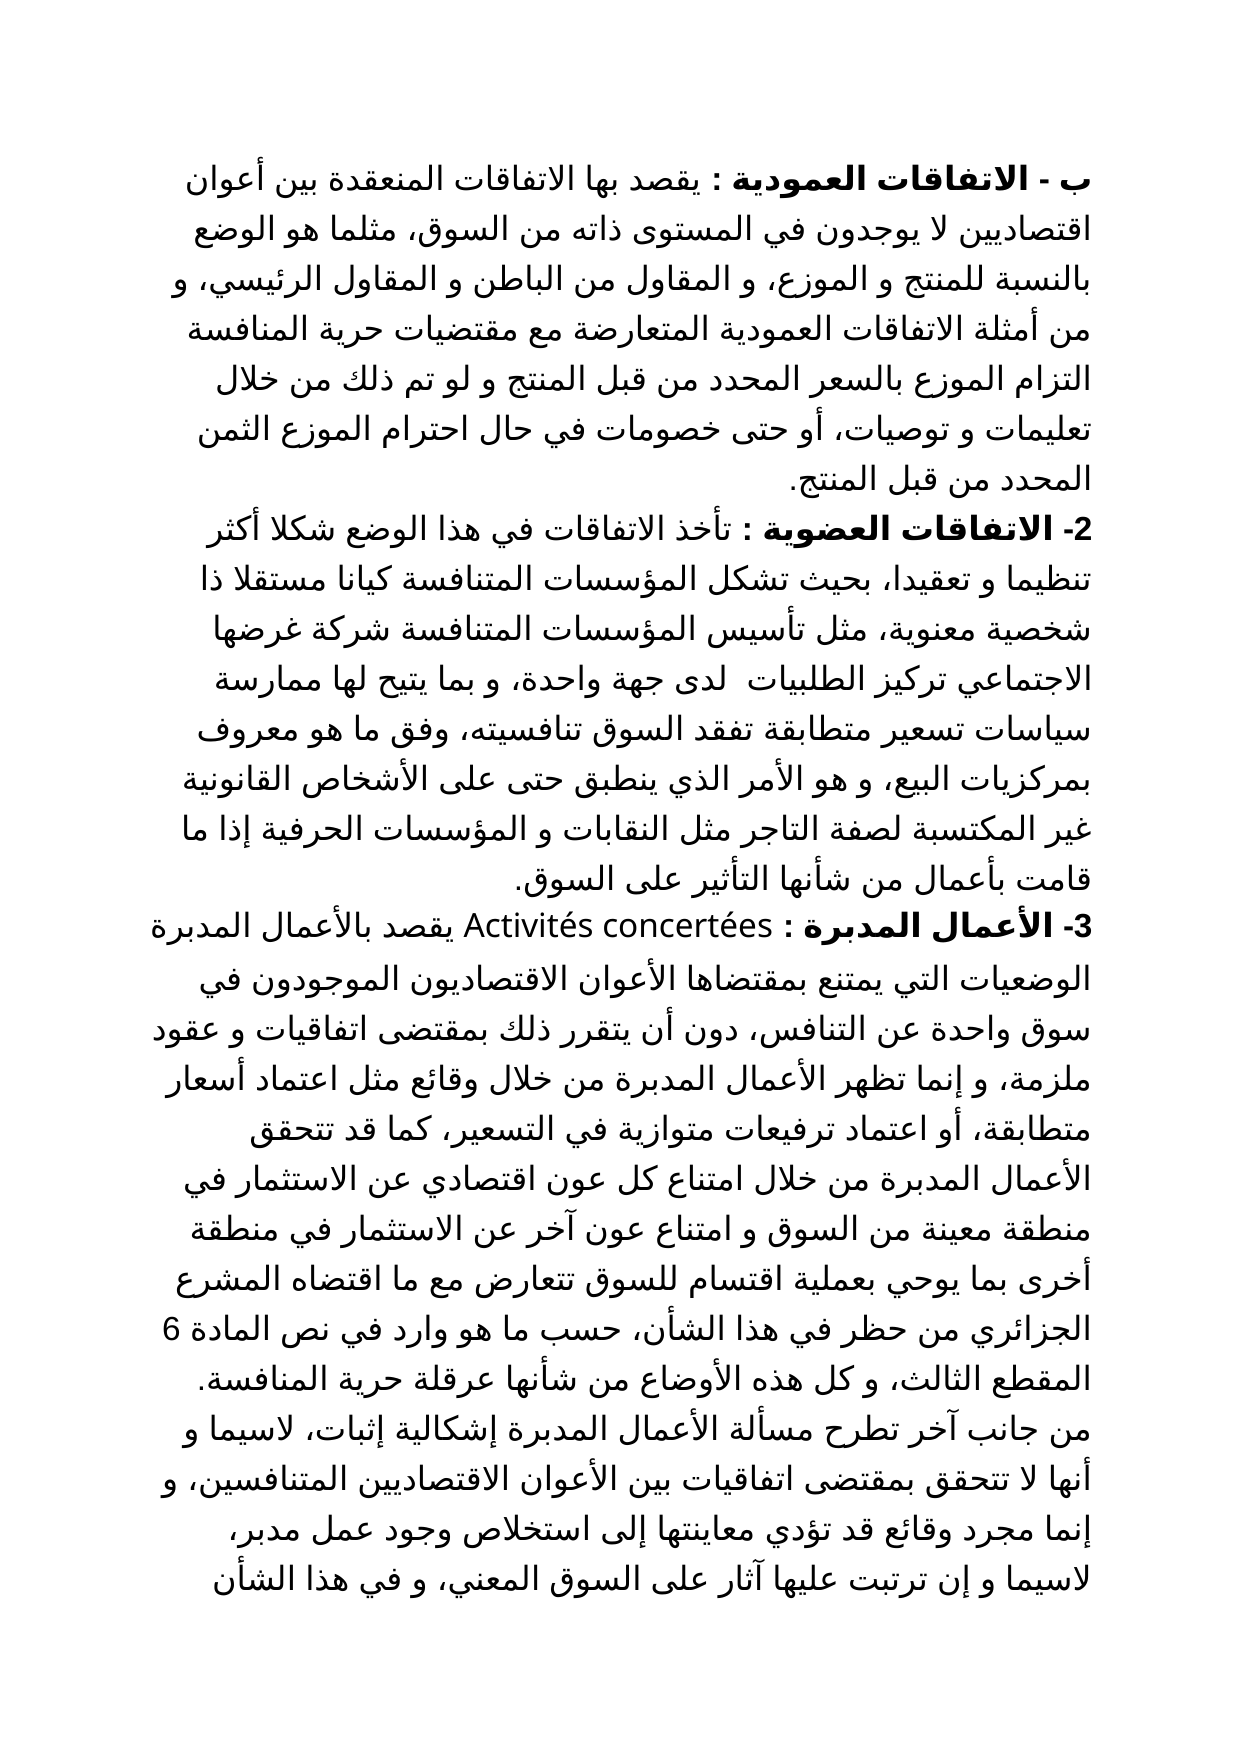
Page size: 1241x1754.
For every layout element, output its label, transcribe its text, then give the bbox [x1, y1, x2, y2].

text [148, 1398, 1093, 1598]
text 2- الاتفاقات العضوية : تأخذ الاتفاقات في هذا الوضع شكلا أكثر تنظيما و تعقيدا، بحيث تشكل المؤسسات المتنافسة كيانا مستقلا ذا شخصية معنوية، مثل تأسيس المؤسسات المتنافسة شركة غرضها الاجتماعي تركيز الطلبيات لدى جهة واحدة، و بما يتيح لها ممارسة سياسات تسعير متطابقة تفقد السوق تنافسيته، وفق ما هو معروف بمركزيات البيع، و هو الأمر الذي ينطبق حتى على الأشخاص القانونية غير المكتسبة لصفة التاجر مثل النقابات و المؤسسات الحرفية إذا ما قامت بأعمال من شأنها التأثير على السوق. [148, 498, 1093, 898]
text 3- الأعمال المدبرة : Activités concertées يقصد بالأعمال المدبرة الوضعيات التي يمتنع بمقتضاها الأعوان الاقتصاديون الموجودون في سوق واحدة عن التنافس، دون أن يتقرر ذلك بمقتضى اتفاقيات و عقود ملزمة، و إنما تظهر الأعمال المدبرة من خلال وقائع مثل اعتماد أسعار متطابقة، أو اعتماد ترفيعات متوازية في التسعير، كما قد تتحقق الأعمال المدبرة من خلال امتناع كل عون اقتصادي عن الاستثمار في منطقة معينة من السوق و امتناع عون آخر عن الاستثمار في منطقة أخرى بما يوحي بعملية اقتسام للسوق تتعارض مع ما اقتضاه المشرع الجزائري من حظر في هذا الشأن، حسب ما هو وارد في نص المادة 6 المقطع الثالث، و كل هذه الأوضاع من شأنها عرقلة حرية المنافسة. [148, 898, 1093, 1398]
text ب‌ - الاتفاقات العمودية : يقصد بها الاتفاقات المنعقدة بين أعوان اقتصاديين لا يوجدون في المستوى ذاته من السوق، مثلما هو الوضع بالنسبة للمنتج و الموزع، و المقاول من الباطن و المقاول الرئيسي، و من أمثلة الاتفاقات العمودية المتعارضة مع مقتضيات حرية المنافسة التزام الموزع بالسعر المحدد من قبل المنتج و لو تم ذلك من خلال تعليمات و توصيات، أو حتى خصومات في حال احترام الموزع الثمن المحدد من قبل المنتج. [148, 148, 1093, 498]
